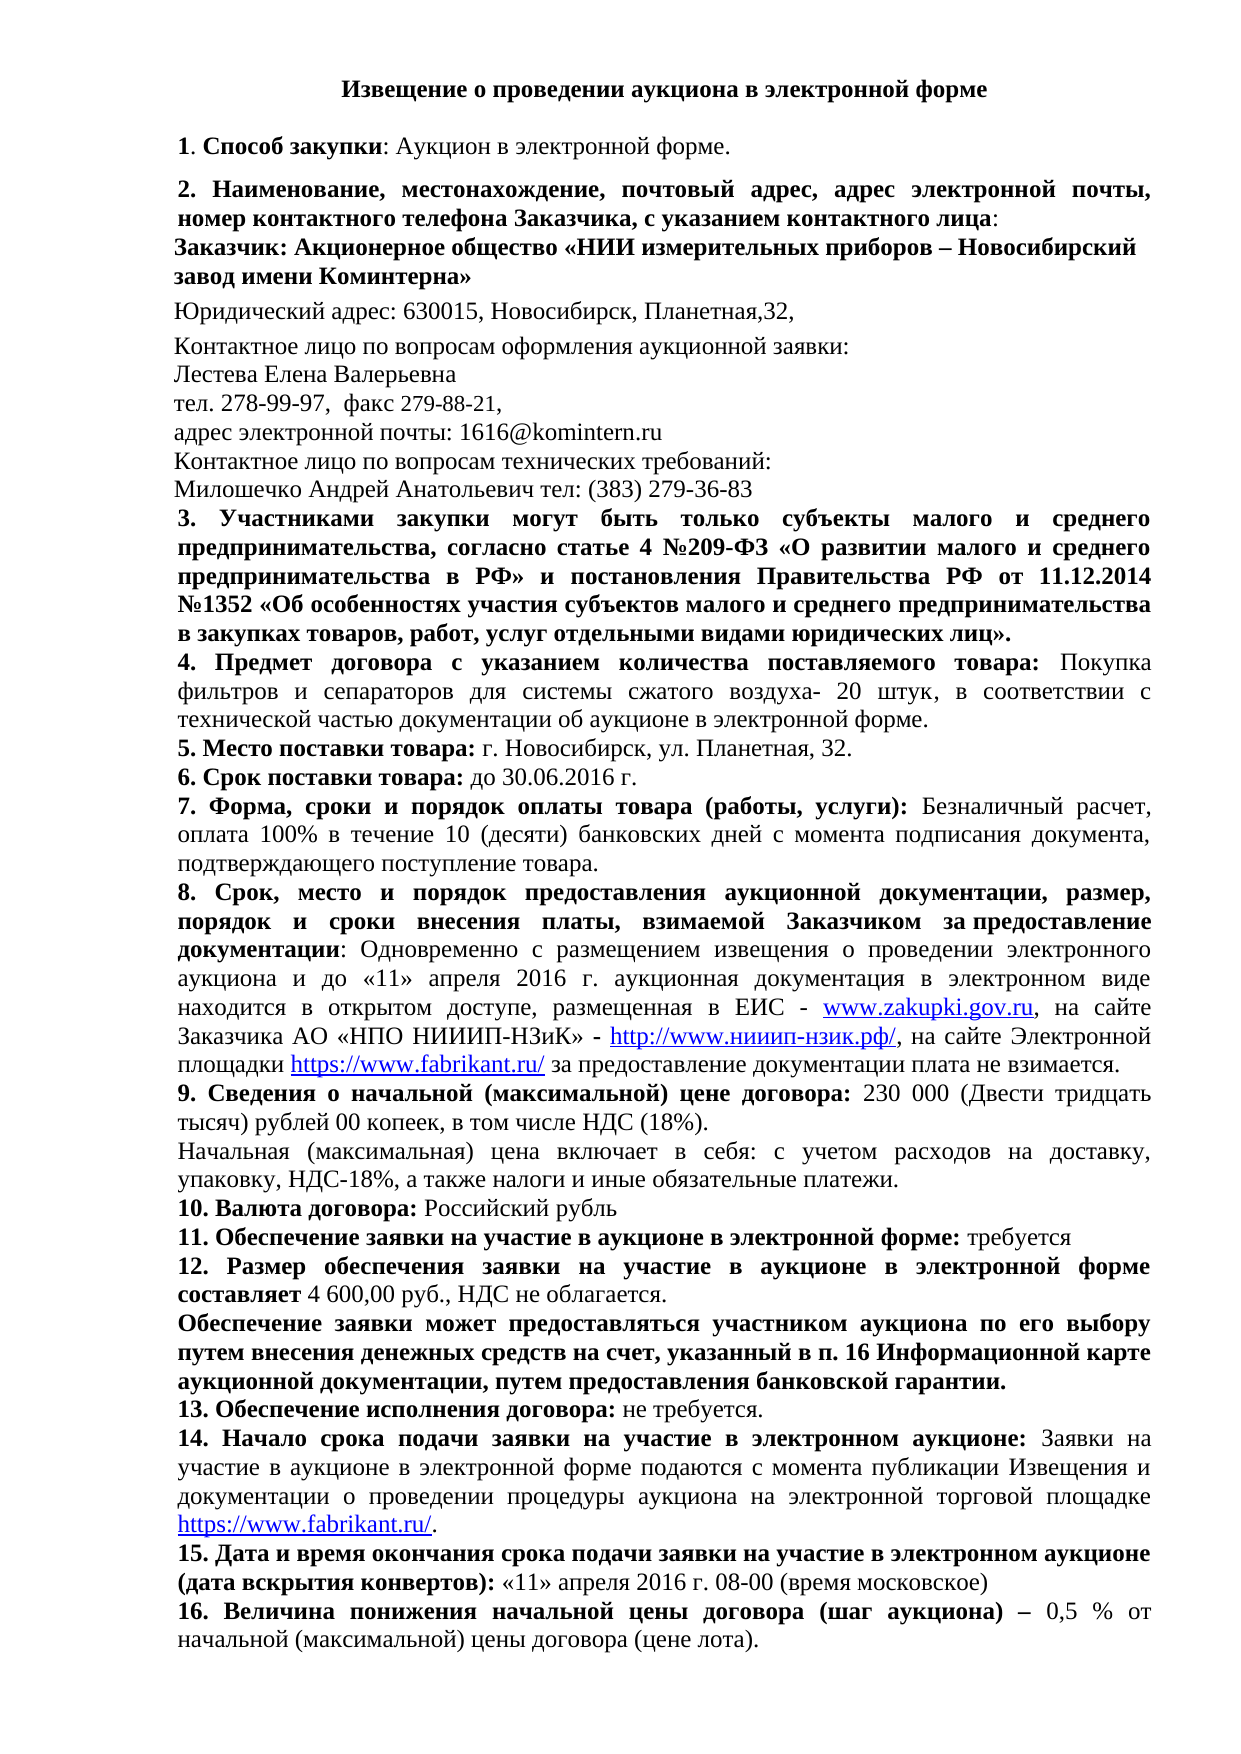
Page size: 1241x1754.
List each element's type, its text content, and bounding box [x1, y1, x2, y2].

text Обеспечение заявки может предоставляться участником аукциона по его выбору путем внесения денежных средств на счет, указанный в п. 16 Информационной карте аукционной документации, путем предоставления банковской гарантии. [177, 1308, 1152, 1394]
text 3. Участниками закупки могут быть только субъекты малого и среднего предпринимательства, согласно статье 4 №209-ФЗ «О развитии малого и среднего предпринимательства в РФ» и постановления Правительства РФ от 11.12.2014 №1352 «Об особенностях участия субъектов малого и среднего предпринимательства в закупках товаров, работ, услуг отдельными видами юридических лиц». [177, 503, 1152, 647]
list 11. Обеспечение заявки на участие в аукционе в электронной форме: требуется [177, 1222, 1152, 1251]
text 15. Дата и время окончания срока подачи заявки на участие в электронном аукционе (дата вскрытия конвертов): «11» апреля 2016 г. 08-00 (время московское) [177, 1538, 1152, 1596]
text 16. Величина понижения начальной цены договора (шаг аукциона) – 0,5 % от начальной (максимальной) цены договора (цене лота). [177, 1596, 1152, 1653]
text Извещение о проведении аукциона в электронной форме [177, 74, 1152, 103]
list 10. Валюта договора: Российский рубль [177, 1193, 1152, 1222]
table_header Заказчик: Акционерное общество «НИИ измерительных приборов – Новосибирский завод имени Коминтерна» [163, 232, 1148, 296]
text 12. Размер обеспечения заявки на участие в аукционе в электронной форме составляет 4 600,00 руб., НДС не облагается. [177, 1251, 1152, 1308]
text 13. Обеспечение исполнения договора: не требуется. [177, 1394, 1152, 1423]
text 6. Срок поставки товара: до 30.06.2016 г. [177, 762, 1152, 791]
table_cell Контактное лицо по вопросам технических требований: Милошечко Андрей Анатольевич тел: (383) 279-36-83 [163, 446, 1148, 503]
text Начальная (максимальная) цена включает в себя: с учетом расходов на доставку, упаковку, НДС-18%, а также налоги и иные обязательные платежи. [177, 1136, 1152, 1193]
table_cell Юридический адрес: 630015, Новосибирск, Планетная,32, [163, 296, 1148, 331]
text 1. Способ закупки: Аукцион в электронной форме. [177, 131, 1152, 160]
text 7. Форма, сроки и порядок оплаты товара (работы, услуги): Безналичный расчет, оплата 100% в течение 10 (десяти) банковских дней с момента подписания документа, подтверждающего поступление товара. [177, 791, 1152, 877]
text 2. Наименование, местонахождение, почтовый адрес, адрес электронной почты, номер контактного телефона Заказчика, с указанием контактного лица: [177, 174, 1152, 232]
text 5. Место поставки товара: г. Новосибирск, ул. Планетная, 32. [177, 733, 1152, 762]
text 14. Начало срока подачи заявки на участие в электронном аукционе: Заявки на участие в аукционе в электронной форме подаются c момента публикации Извещения и документации о проведении процедуры аукциона на электронной торговой площадке https://www.fabrikant.ru/. [177, 1423, 1152, 1538]
table_cell Контактное лицо по вопросам оформления аукционной заявки: Лестева Елена Валерьевна тел. 278-99-97, факс 279-88-21, адрес электронной почты: 1616@komintern.ru [163, 331, 1148, 446]
text 4. Предмет договора с указанием количества поставляемого товара: Покупка фильтров и сепараторов для системы сжатого воздуха- 20 штук, в соответствии с технической частью документации об аукционе в электронной форме. [177, 647, 1152, 733]
list 9. Сведения о начальной (максимальной) цене договора: 230 000 (Двести тридцать тысяч) рублей 00 копеек, в том числе НДС (18%). [177, 1078, 1152, 1136]
text 8. Срок, место и порядок предоставления аукционной документации, размер, порядок и сроки внесения платы, взимаемой Заказчиком за предоставление документации: Одновременно с размещением извещения о проведении электронного аукциона и до «11» апреля 2016 г. аукционная документация в электронном виде находится в открытом доступе, размещенная в ЕИС - www.zakupki.gov.ru, на сайте Заказчика АО «НПО НИИИП-НЗиК» - http://www.нииип-нзик.рф/, на сайте Электронной площадки https://www.fabrikant.ru/ за предоставление документации плата не взимается. [177, 877, 1152, 1078]
